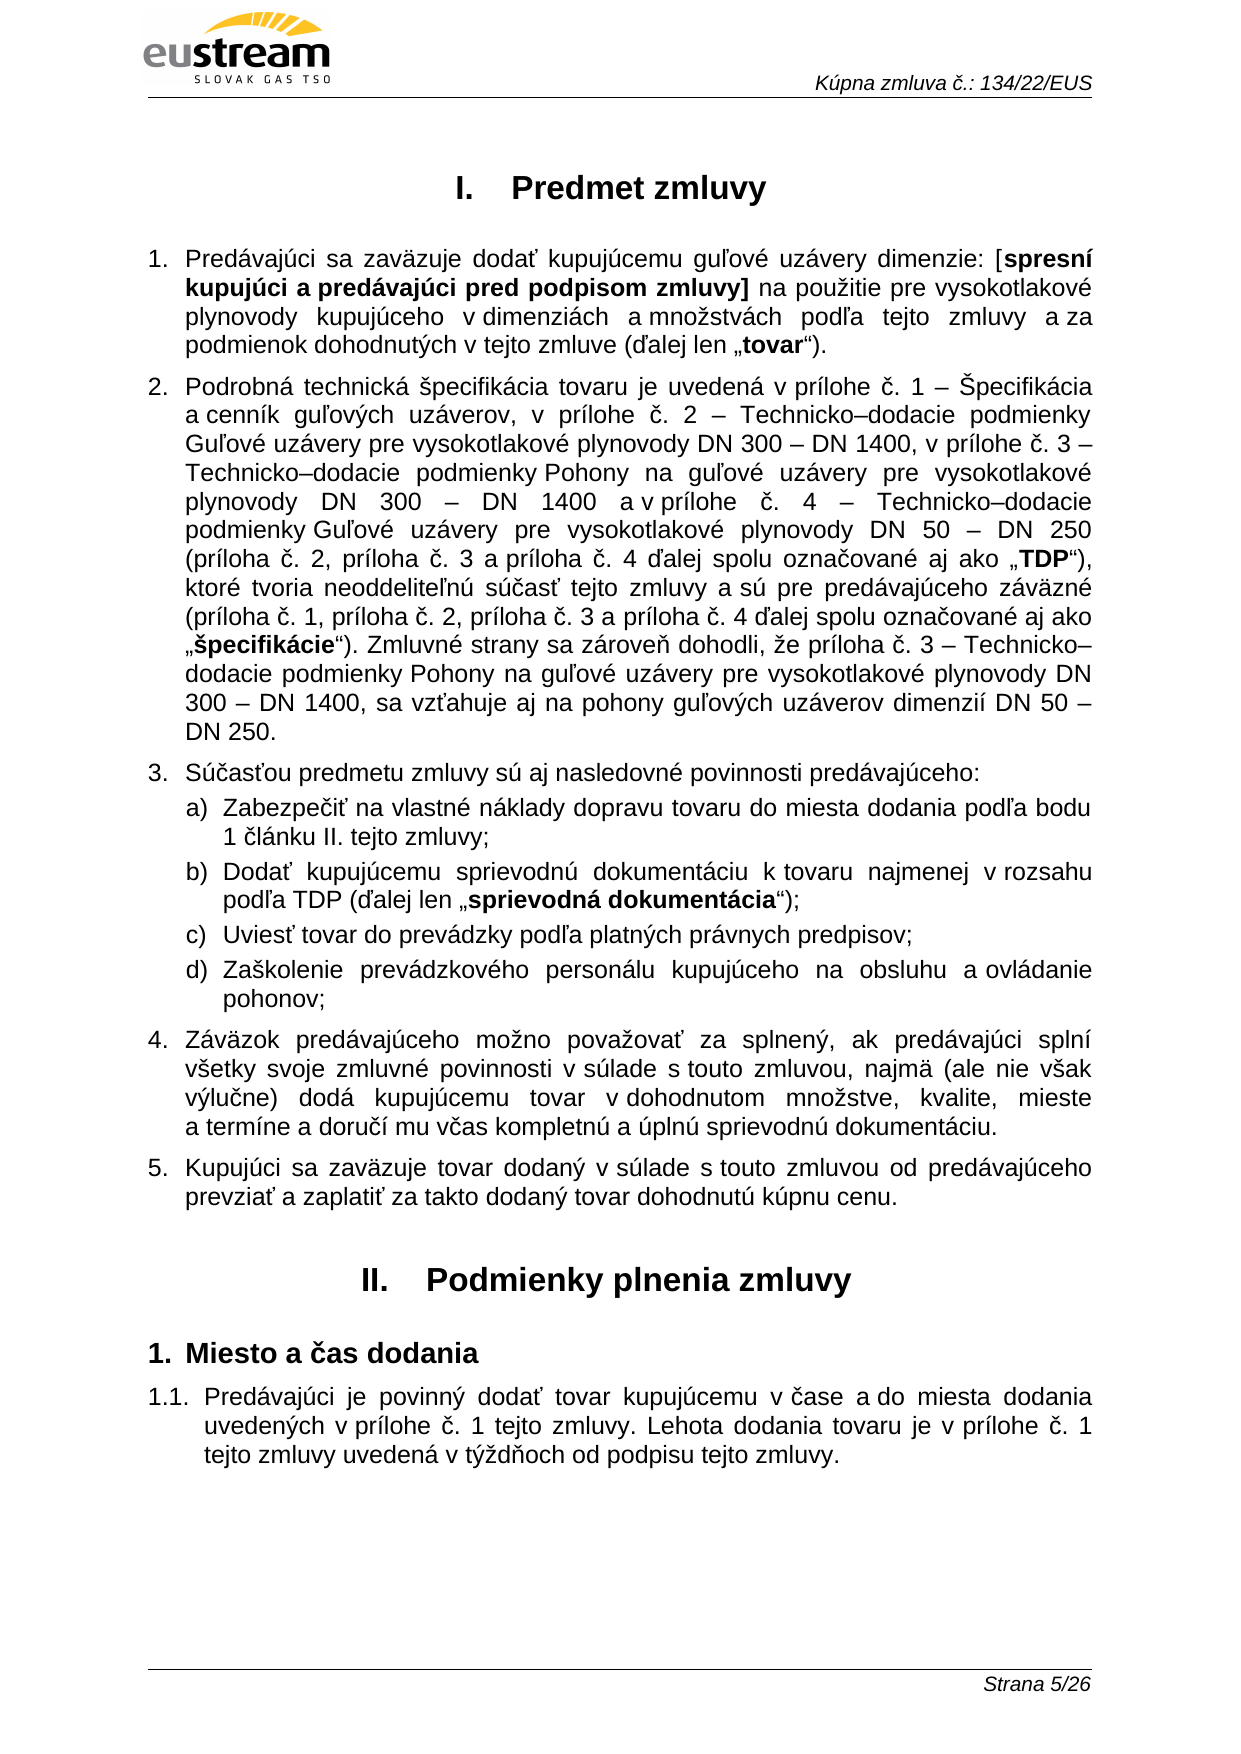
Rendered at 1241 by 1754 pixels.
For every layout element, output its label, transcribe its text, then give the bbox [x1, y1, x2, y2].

list Predávajúci je povinný dodať tovar kupujúcemu v čase a do miesta dodania uvedených v prílohe č. 1 tejto zmluvy. Lehota dodania tovaru je v prílohe č. 1 tejto zmluvy uvedená v týždňoch od podpisu tejto zmluvy. [148, 1382, 1092, 1468]
list Uviesť tovar do prevádzky podľa platných právnych predpisov; [186, 920, 1092, 949]
list Zaškolenie prevádzkového personálu kupujúceho na obsluhu a ovládanie pohonov; [186, 955, 1092, 1013]
subtitle Podmienky plnenia zmluvy [148, 1260, 1092, 1299]
list Miesto a čas dodania [148, 1336, 1092, 1370]
list Súčasťou predmetu zmluvy sú aj nasledovné povinnosti predávajúceho: [148, 758, 1092, 787]
list Kupujúci sa zaväzuje tovar dodaný v súlade s touto zmluvou od predávajúceho prevziať a zaplatiť za takto dodaný tovar dohodnutú kúpnu cenu. [148, 1153, 1092, 1210]
list Zabezpečiť na vlastné náklady dopravu tovaru do miesta dodania podľa bodu 1 článku II. tejto zmluvy; [186, 793, 1092, 850]
list Predávajúci sa zaväzuje dodať kupujúcemu guľové uzávery dimenzie: [spresní kupujúci a predávajúci pred podpisom zmluvy] na použitie pre vysokotlakové plynovody kupujúceho v dimenziách a množstvách podľa tejto zmluvy a za podmienok dohodnutých v tejto zmluve (ďalej len „tovar“). [148, 244, 1092, 359]
subtitle Predmet zmluvy [148, 168, 1092, 207]
list Dodať kupujúcemu sprievodnú dokumentáciu k tovaru najmenej v rozsahu podľa TDP (ďalej len „sprievodná dokumentácia“); [186, 857, 1092, 914]
picture [141, 10, 332, 85]
list Podrobná technická špecifikácia tovaru je uvedená v prílohe č. 1 – Špecifikácia a cenník guľových uzáverov, v prílohe č. 2 – Technicko–dodacie podmienky Guľové uzávery pre vysokotlakové plynovody DN 300 – DN 1400, v prílohe č. 3 – Technicko–dodacie podmienky Pohony na guľové uzávery pre vysokotlakové plynovody DN 300 – DN 1400 a v prílohe č. 4 – Technicko–dodacie podmienky Guľové uzávery pre vysokotlakové plynovody DN 50 – DN 250 (príloha č. 2, príloha č. 3 a príloha č. 4 ďalej spolu označované aj ako „TDP“), ktoré tvoria neoddeliteľnú súčasť tejto zmluvy a sú pre predávajúceho záväzné (príloha č. 1, príloha č. 2, príloha č. 3 a príloha č. 4 ďalej spolu označované aj ako „špecifikácie“). Zmluvné strany sa zároveň dohodli, že príloha č. 3 – Technicko–dodacie podmienky Pohony na guľové uzávery pre vysokotlakové plynovody DN 300 – DN 1400, sa vzťahuje aj na pohony guľových uzáverov dimenzií DN 50 – DN 250. [148, 372, 1092, 745]
list Záväzok predávajúceho možno považovať za splnený, ak predávajúci splní všetky svoje zmluvné povinnosti v súlade s touto zmluvou, najmä (ale nie však výlučne) dodá kupujúcemu tovar v dohodnutom množstve, kvalite, mieste a termíne a doručí mu včas kompletnú a úplnú sprievodnú dokumentáciu. [148, 1025, 1092, 1140]
